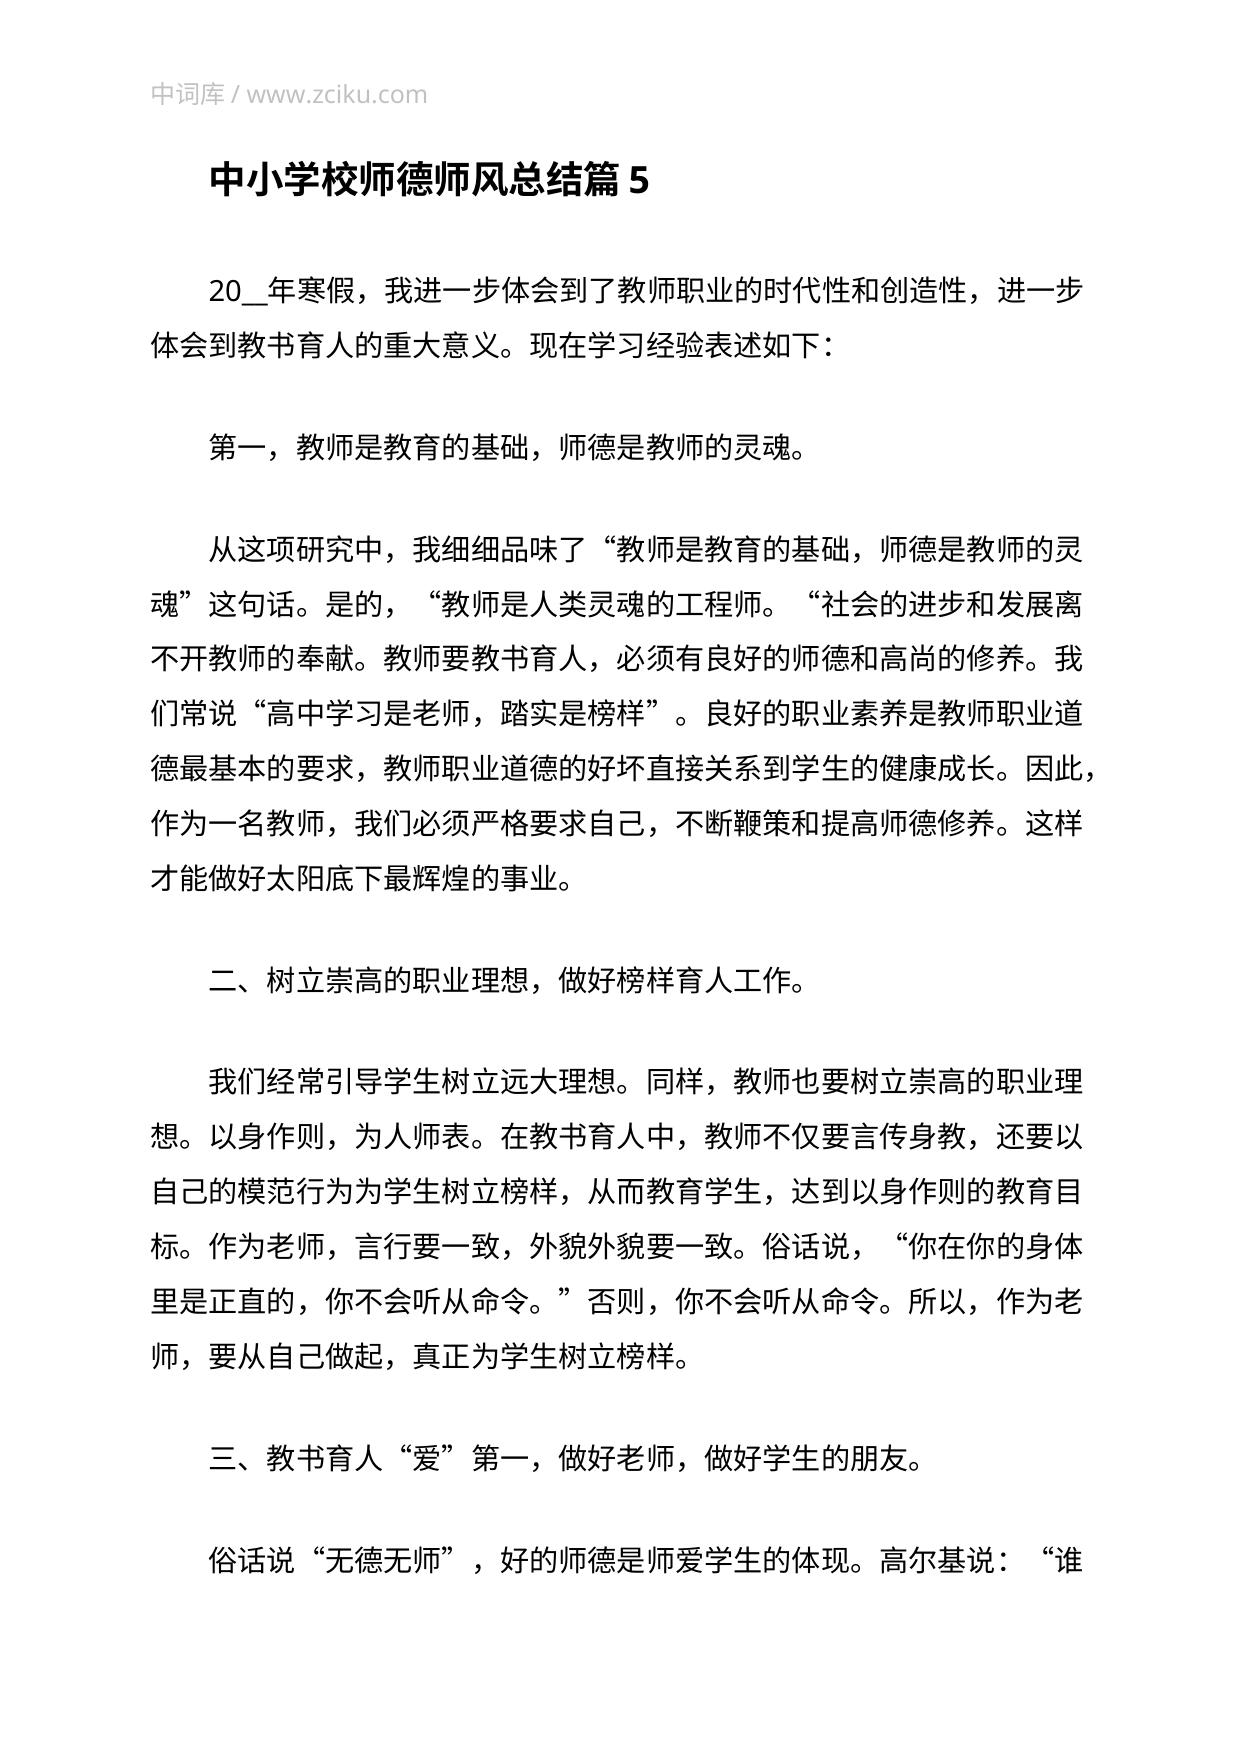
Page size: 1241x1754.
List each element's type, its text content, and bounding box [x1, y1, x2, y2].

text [150, 1537, 1090, 1579]
text 三、教书育人“爱”第一，做好老师，做好学生的朋友。 [150, 1435, 1090, 1478]
text 二、树立崇高的职业理想，做好榜样育人工作。 [150, 957, 1090, 999]
text 我们经常引导学生树立远大理想。同样，教师也要树立崇高的职业理想。以身作则，为人师表。在教书育人中，教师不仅要言传身教，还要以自己的模范行为为学生树立榜样，从而教育学生，达到以身作则的教育目标。作为老师，言行要一致，外貌外貌要一致。俗话说，“你在你的身体里是正直的，你不会听从命令。”否则，你不会听从命令。所以，作为老师，要从自己做起，真正为学生树立榜样。 [150, 1059, 1090, 1376]
text 20__年寒假，我进一步体会到了教师职业的时代性和创造性，进一步体会到教书育人的重大意义。现在学习经验表述如下： [150, 268, 1090, 365]
text 从这项研究中，我细细品味了“教师是教育的基础，师德是教师的灵魂”这句话。是的，“教师是人类灵魂的工程师。“社会的进步和发展离不开教师的奉献。教师要教书育人，必须有良好的师德和高尚的修养。我们常说“高中学习是老师，踏实是榜样”。良好的职业素养是教师职业道德最基本的要求，教师职业道德的好坏直接关系到学生的健康成长。因此，作为一名教师，我们必须严格要求自己，不断鞭策和提高师德修养。这样才能做好太阳底下最辉煌的事业。 [150, 526, 1090, 898]
text 第一，教师是教育的基础，师德是教师的灵魂。 [150, 424, 1090, 467]
text 中小学校师德师风总结篇5 [150, 150, 1090, 204]
